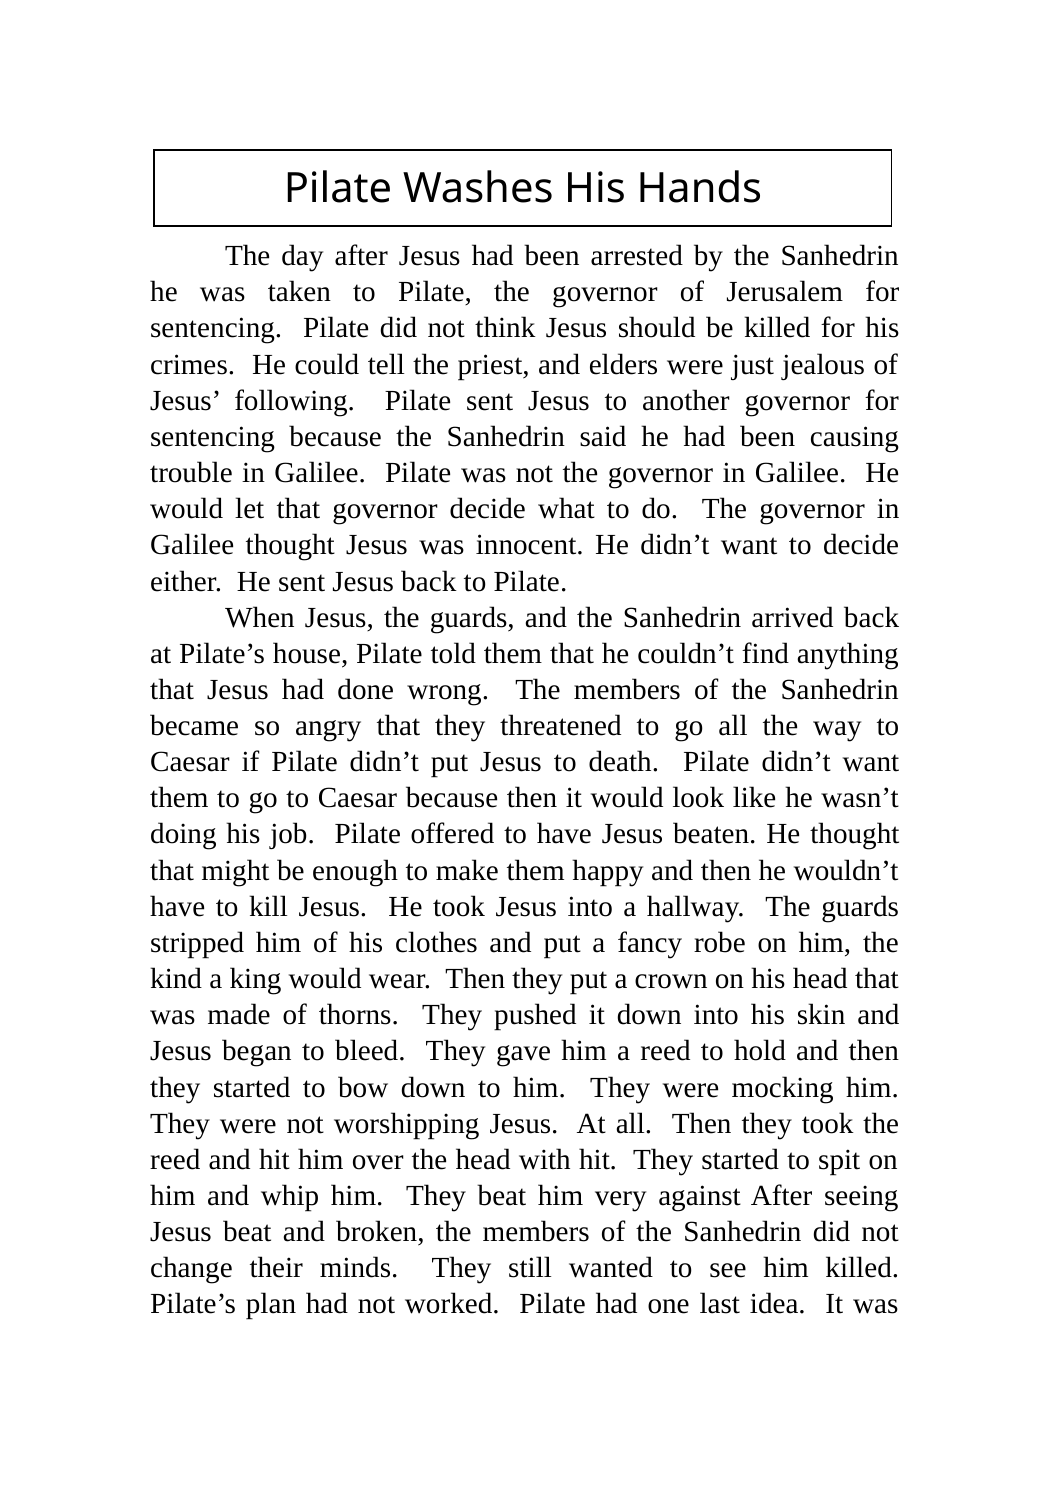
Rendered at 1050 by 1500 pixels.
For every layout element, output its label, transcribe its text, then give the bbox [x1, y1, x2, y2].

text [150, 600, 900, 1320]
text The day after Jesus had been arrested by the Sanhedrin he was taken to Pilate, the governor of Jerusalem for sentencing. Pilate did not think Jesus should be killed for his crimes. He could tell the priest, and elders were just jealous of Jesus’ following. Pilate sent Jesus to another governor for sentencing because the Sanhedrin said he had been causing trouble in Galilee. Pilate was not the governor in Galilee. He would let that governor decide what to do. The governor in Galilee thought Jesus was innocent. He didn’t want to decide either. He sent Jesus back to Pilate. [150, 150, 900, 597]
